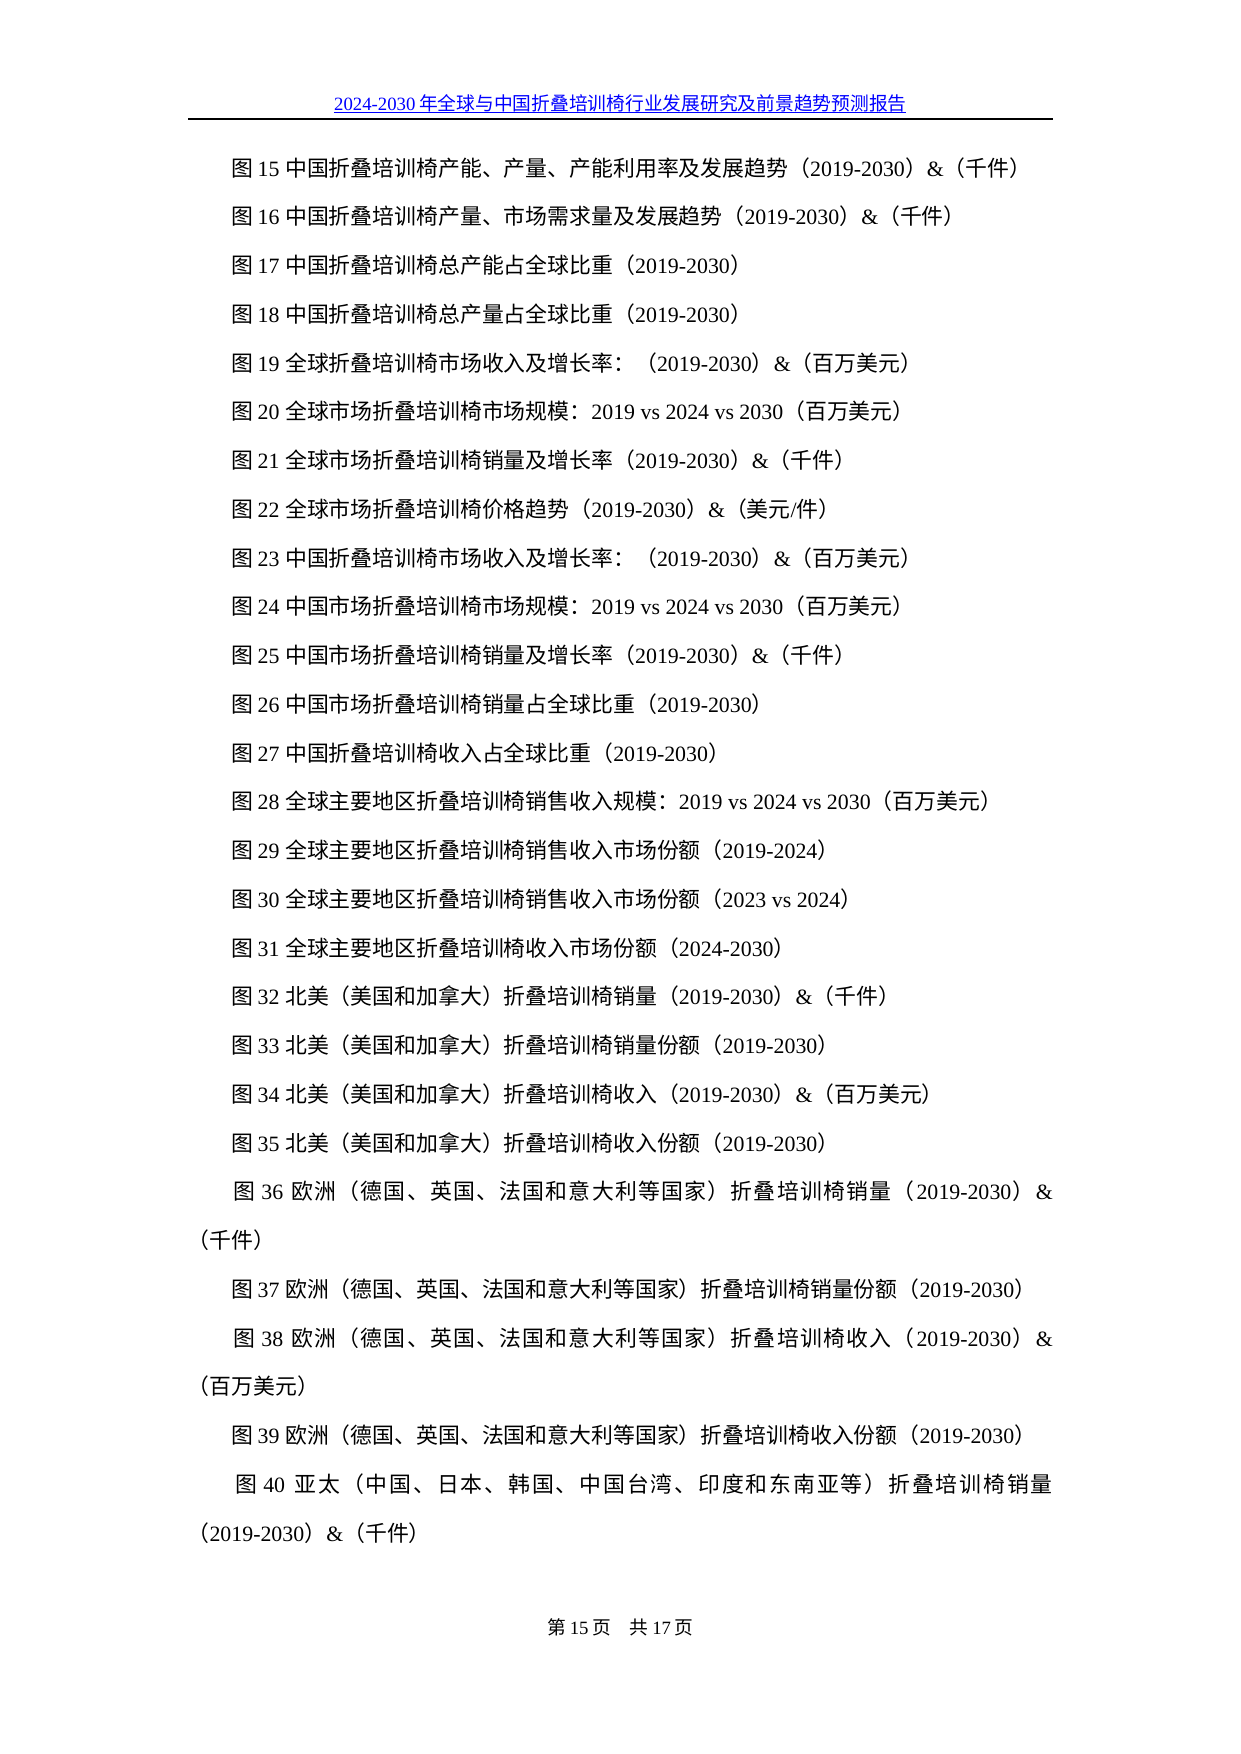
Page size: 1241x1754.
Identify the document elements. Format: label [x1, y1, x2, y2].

text [187, 150, 1053, 1548]
